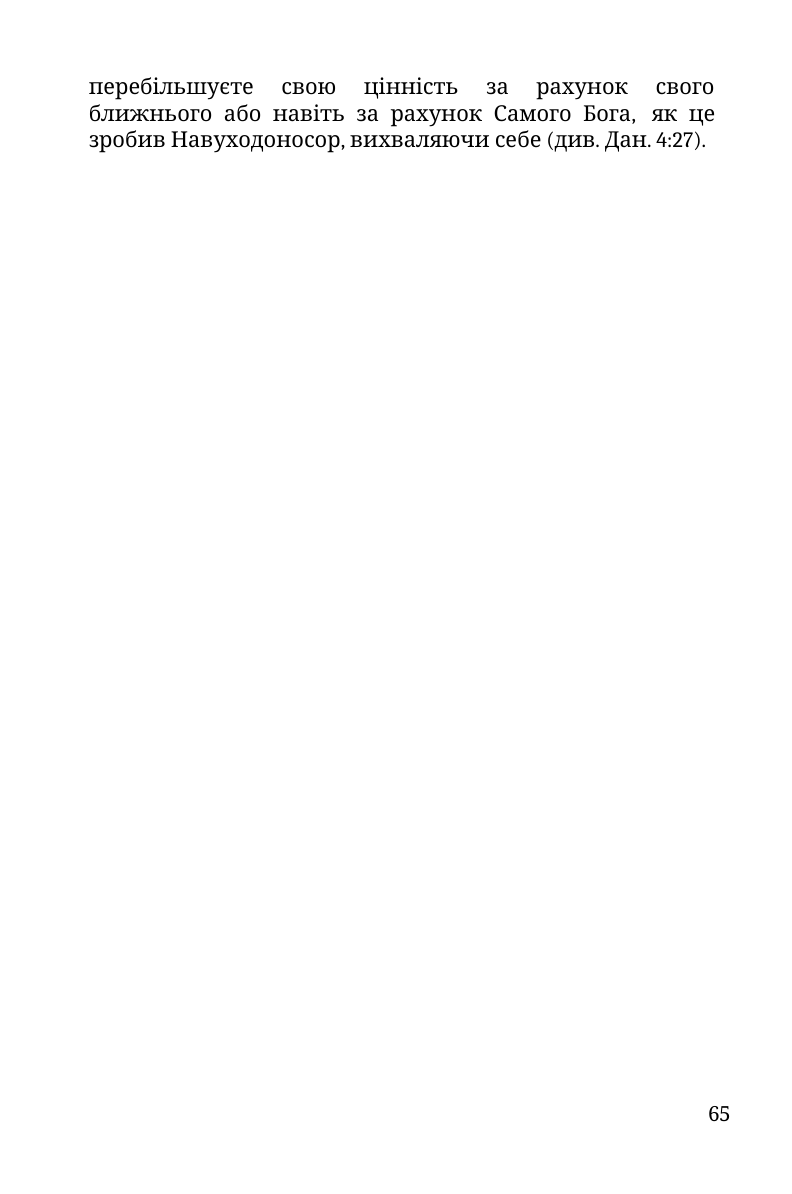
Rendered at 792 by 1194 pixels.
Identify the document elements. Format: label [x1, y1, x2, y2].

text [88, 75, 715, 153]
